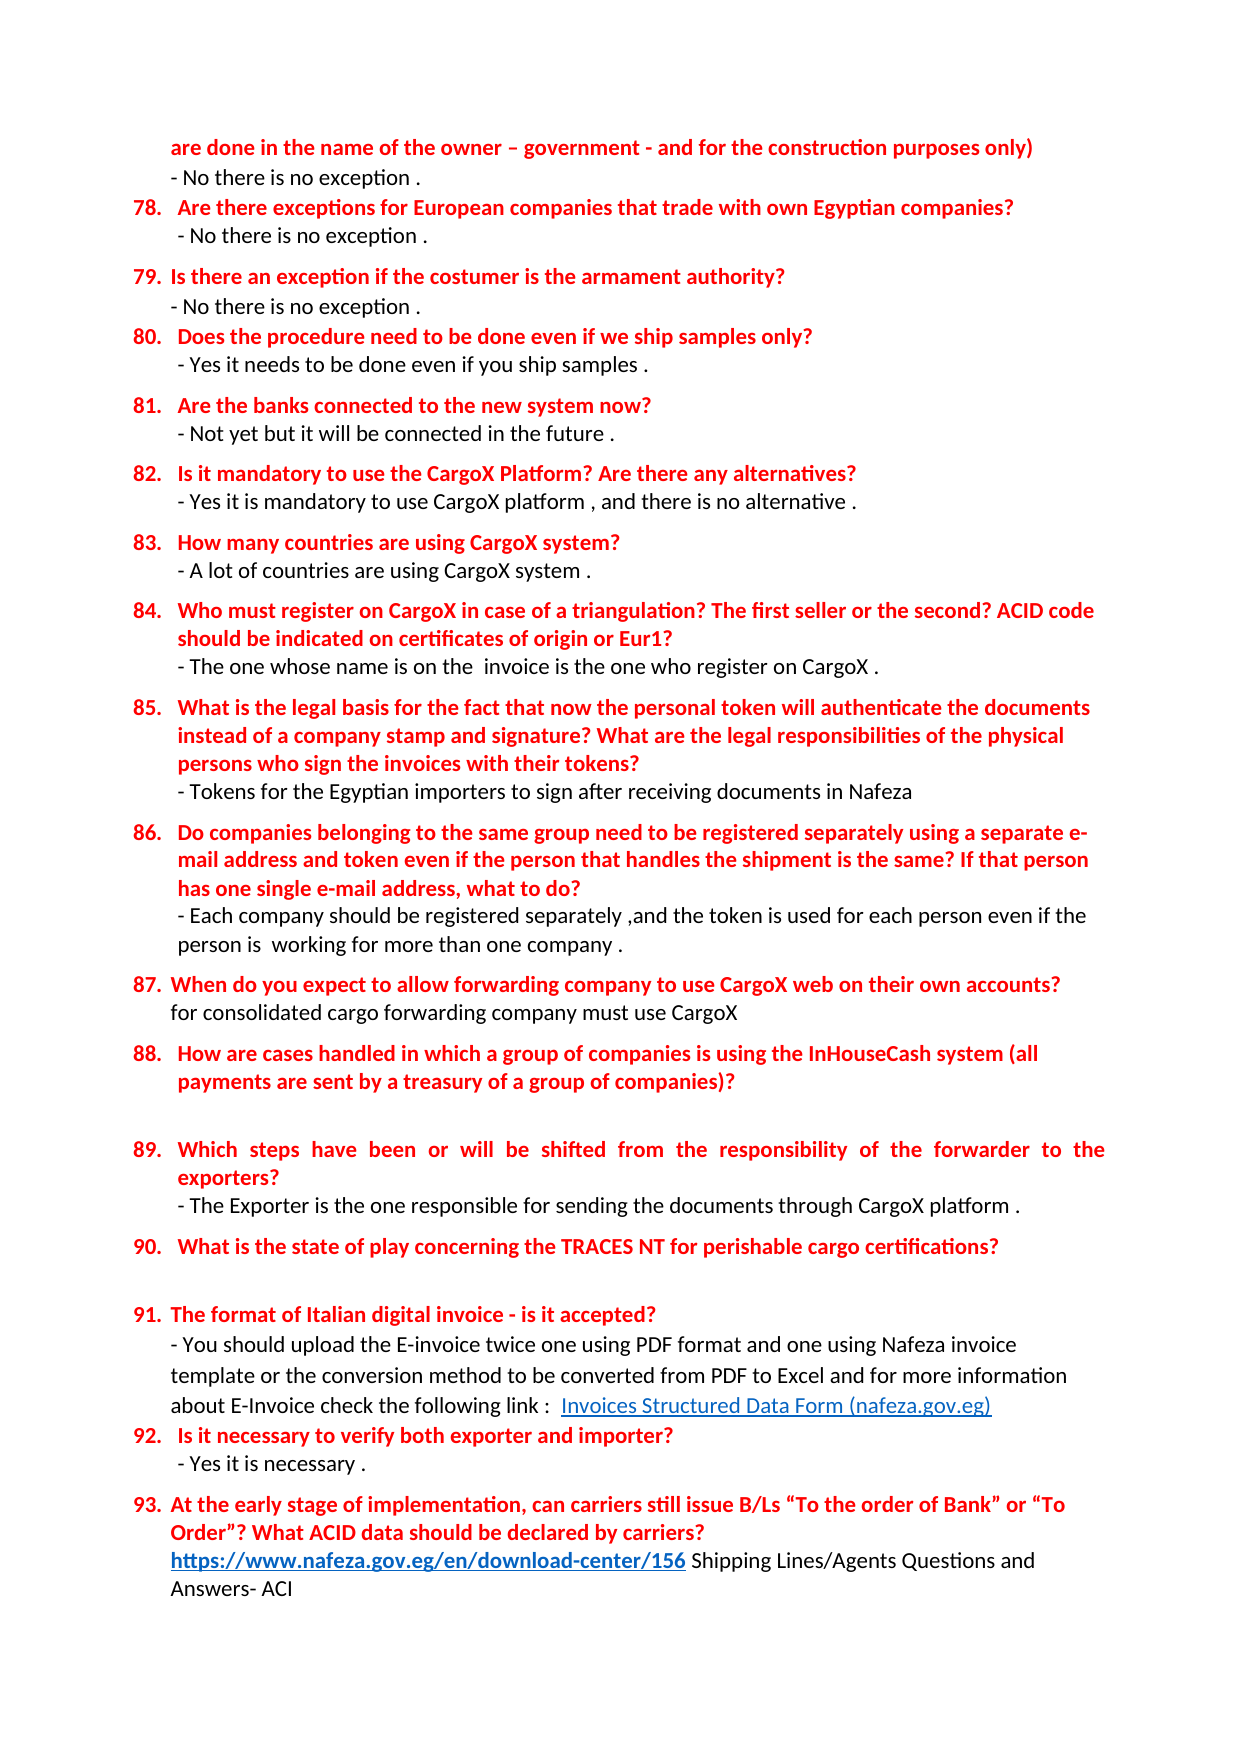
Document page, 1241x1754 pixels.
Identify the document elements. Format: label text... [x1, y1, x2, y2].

list Is there an exception if the costumer is the armament authority? - No there is no exception . [133, 262, 1107, 320]
list Are there exceptions for European companies that trade with own Egyptian companies? - No there is no exception . [133, 193, 1107, 249]
list Are the banks connected to the new system now? - Not yet but it will be connected in the future . [133, 391, 1107, 447]
list What is the legal basis for the fact that now the personal token will authenticate the documents instead of a company stamp and signature? What are the legal responsibilities of the physical persons who sign the invoices with their tokens? - Tokens for the Egyptian importers to sign after receiving documents in Nafeza [133, 693, 1107, 805]
list What is the state of play concerning the TRACES NT for perishable cargo certifications? [133, 1232, 1107, 1288]
list Which steps have been or will be shifted from the responsibility of the forwarder to the exporters? - The Exporter is the one responsible for sending the documents through CargoX platform . [133, 1135, 1107, 1219]
list Does the procedure need to be done even if we ship samples only? - Yes it needs to be done even if you ship samples . [133, 322, 1107, 378]
list How are cases handled in which a group of companies is using the InHouseCash system (all payments are sent by a treasury of a group of companies)? [133, 1039, 1107, 1123]
list Is it mandatory to use the CargoX Platform? Are there any alternatives? - Yes it is mandatory to use CargoX platform , and there is no alternative . [133, 459, 1107, 515]
list Who must register on CargoX in case of a triangulation? The first seller or the second? ACID code should be indicated on certificates of origin or Eur1? - The one whose name is on the invoice is the one who register on CargoX . [133, 596, 1107, 681]
list The format of Italian digital invoice - is it accepted? - You should upload the E-invoice twice one using PDF format and one using Nafeza invoice template or the conversion method to be converted from PDF to Excel and for more information about E-Invoice check the following link : Invoices Structured Data Form (nafeza.gov.eg) [133, 1300, 1107, 1419]
list At the early stage of implementation, can carriers still issue B/Ls “To the order of Bank” or “To Order”? What ACID data should be declared by carriers? https://www.nafeza.gov.eg/en/download-center/156 Shipping Lines/Agents Questions and Answers- ACI [133, 1490, 1107, 1602]
list Is it necessary to verify both exporter and importer? - Yes it is necessary . [133, 1421, 1107, 1477]
list When do you expect to allow forwarding company to use CargoX web on their own accounts? for consolidated cargo forwarding company must use CargoX [133, 970, 1107, 1026]
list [133, 133, 1107, 191]
list How many countries are using CargoX system? - A lot of countries are using CargoX system . [133, 528, 1107, 584]
list Do companies belonging to the same group need to be registered separately using a separate e-mail address and token even if the person that handles the shipment is the same? If that person has one single e-mail address, what to do? - Each company should be registered separately ,and the token is used for each person even if the person is working for more than one company . [133, 818, 1107, 958]
